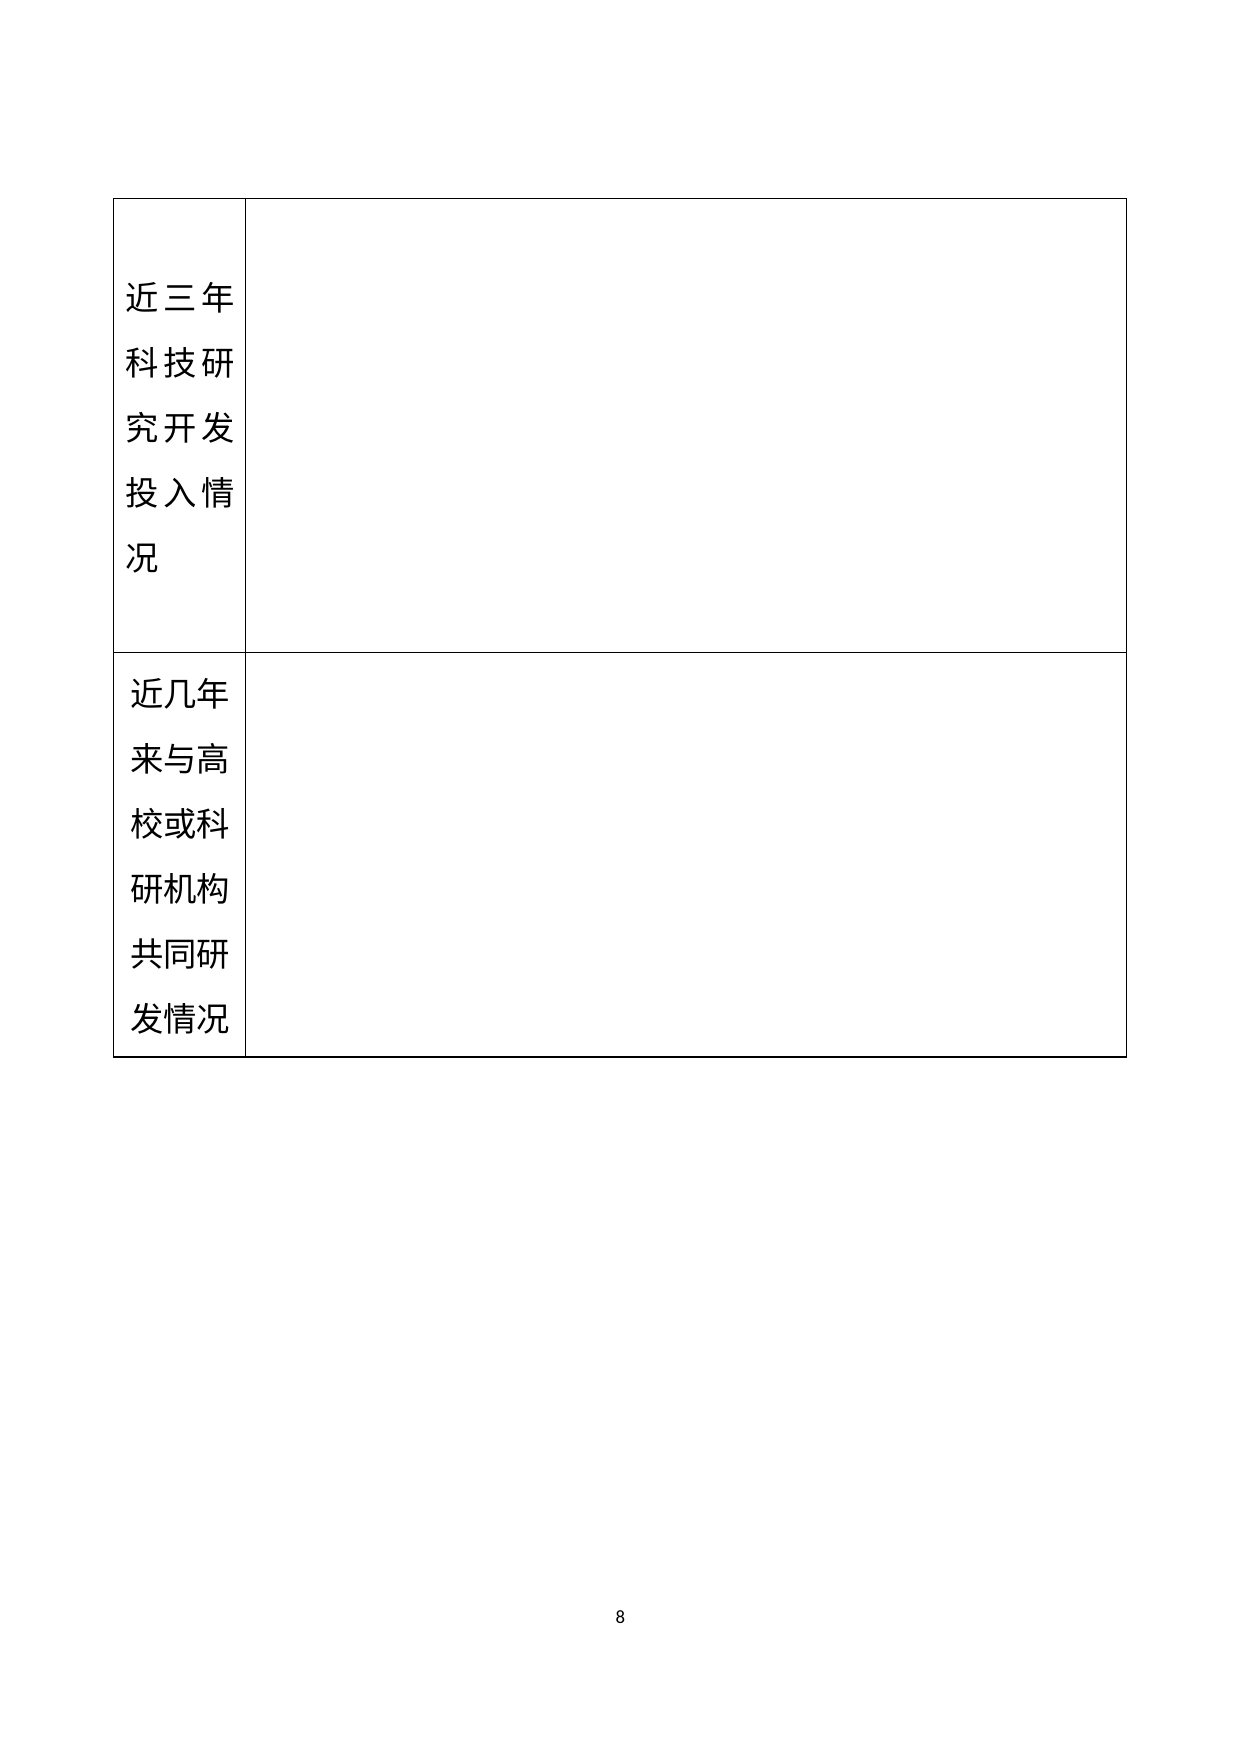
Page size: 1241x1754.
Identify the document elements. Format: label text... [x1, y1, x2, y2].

table_cell 近几年来与高校或科研机构共同研发情况 [114, 653, 245, 1056]
table_cell [246, 653, 1126, 1056]
table_cell 近三年科技研究开发投入情 况 [114, 199, 245, 652]
table_cell [246, 199, 1126, 652]
